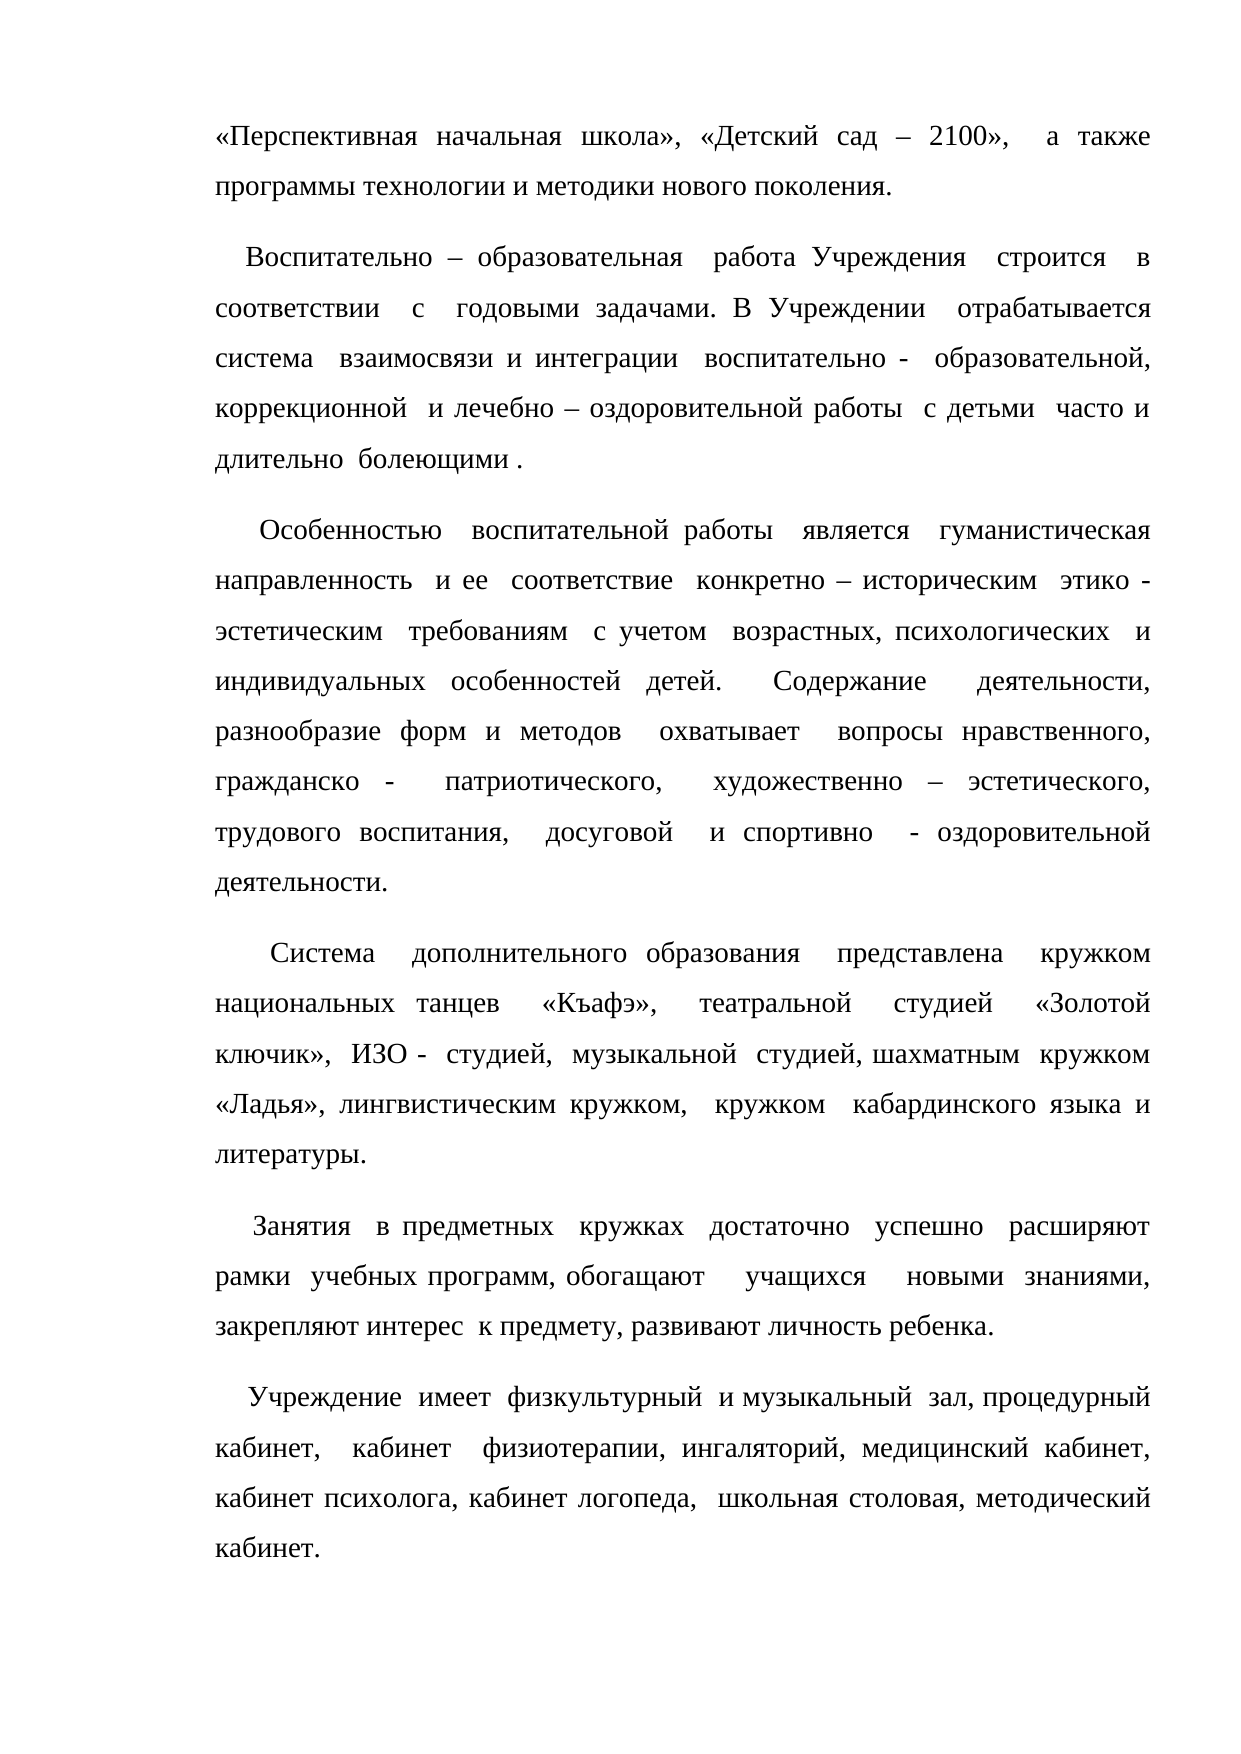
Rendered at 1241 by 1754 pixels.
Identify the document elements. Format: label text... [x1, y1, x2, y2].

text Занятия в предметных кружках достаточно успешно расширяют рамки учебных программ, обогащают учащихся новыми знаниями, закрепляют интерес к предмету, развивают личность ребенка. [215, 1208, 1152, 1342]
text Воспитательно – образовательная работа Учреждения строится в соответствии с годовыми задачами. В Учреждении отрабатывается система взаимосвязи и интеграции воспитательно - образовательной, коррекционной и лечебно – оздоровительной работы с детьми часто и длительно болеющими . [215, 239, 1152, 474]
text Учреждение имеет физкультурный и музыкальный зал, процедурный кабинет, кабинет физиотерапии, ингаляторий, медицинский кабинет, кабинет психолога, кабинет логопеда, школьная столовая, методический кабинет. [215, 1379, 1152, 1564]
text Особенностью воспитательной работы является гуманистическая направленность и ее соответствие конкретно – историческим этико - эстетическим требованиям с учетом возрастных, психологических и индивидуальных особенностей детей. Содержание деятельности, разнообразие форм и методов охватывает вопросы нравственного, гражданско - патриотического, художественно – эстетического, трудового воспитания, досуговой и спортивно - оздоровительной деятельности. [215, 512, 1152, 898]
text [215, 118, 1152, 202]
text Система дополнительного образования представлена кружком национальных танцев «Къафэ», театральной студией «Золотой ключик», ИЗО - студией, музыкальной студией, шахматным кружком «Ладья», лингвистическим кружком, кружком кабардинского языка и литературы. [215, 935, 1152, 1170]
